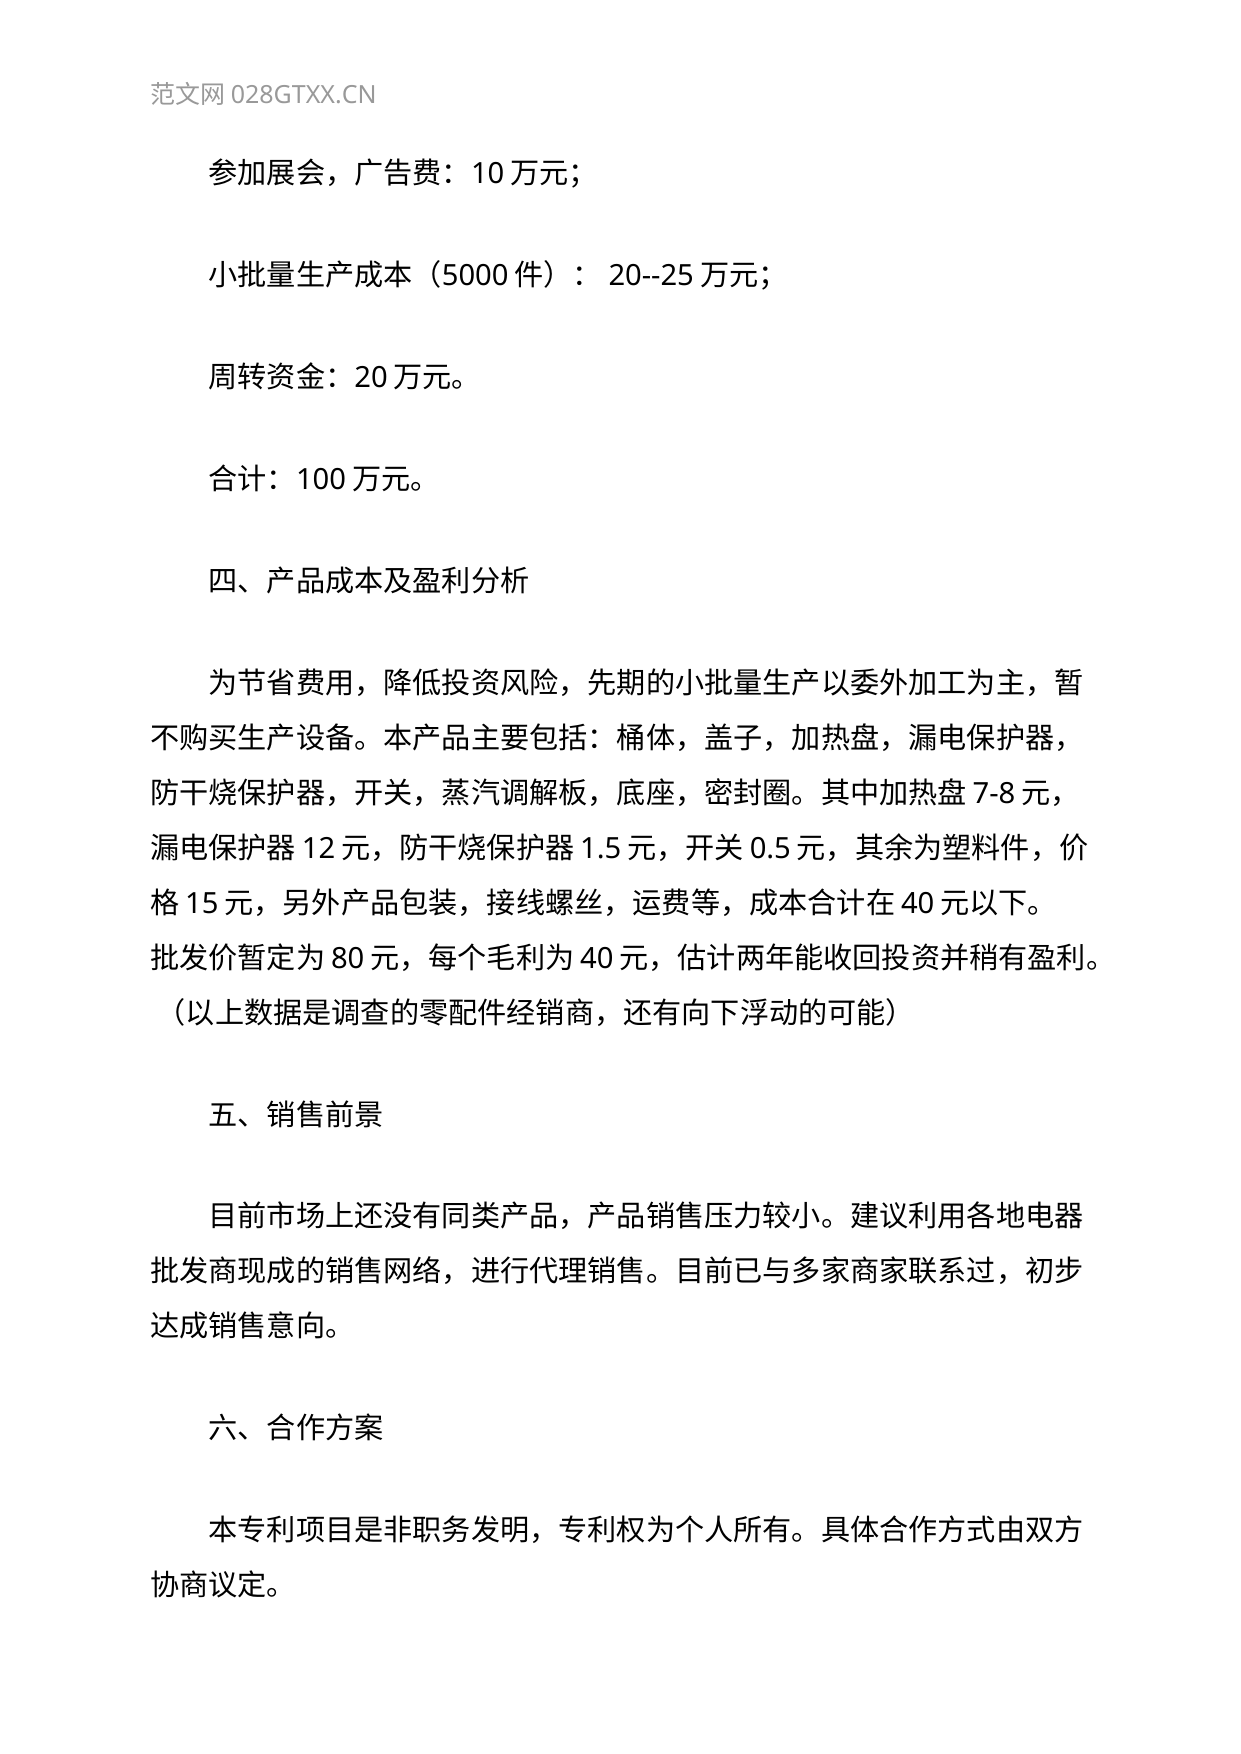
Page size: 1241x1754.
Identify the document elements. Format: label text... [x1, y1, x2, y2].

text 小批量生产成本（5000件）： 20--25万元； [150, 252, 1090, 294]
text 六、合作方案 [150, 1404, 1090, 1447]
text 五、销售前景 [150, 1091, 1090, 1133]
text 四、产品成本及盈利分析 [150, 558, 1090, 600]
text 本专利项目是非职务发明，专利权为个人所有。具体合作方式由双方协商议定。 [150, 1506, 1090, 1603]
text 目前市场上还没有同类产品，产品销售压力较小。建议利用各地电器批发商现成的销售网络，进行代理销售。目前已与多家商家联系过，初步达成销售意向。 [150, 1193, 1090, 1345]
text 参加展会，广告费：10万元； [150, 150, 1090, 192]
text 合计：100万元。 [150, 456, 1090, 498]
text 为节省费用，降低投资风险，先期的小批量生产以委外加工为主，暂不购买生产设备。本产品主要包括：桶体，盖子，加热盘，漏电保护器，防干烧保护器，开关，蒸汽调解板，底座，密封圈。其中加热盘7-8元，漏电保护器12元，防干烧保护器1.5元，开关0.5元，其余为塑料件，价格15元，另外产品包装，接线螺丝，运费等，成本合计在40元以下。 批发价暂定为80元，每个毛利为40元，估计两年能收回投资并稍有盈利。 （以上数据是调查的零配件经销商，还有向下浮动的可能） [150, 660, 1090, 1032]
text 周转资金：20万元。 [150, 354, 1090, 396]
